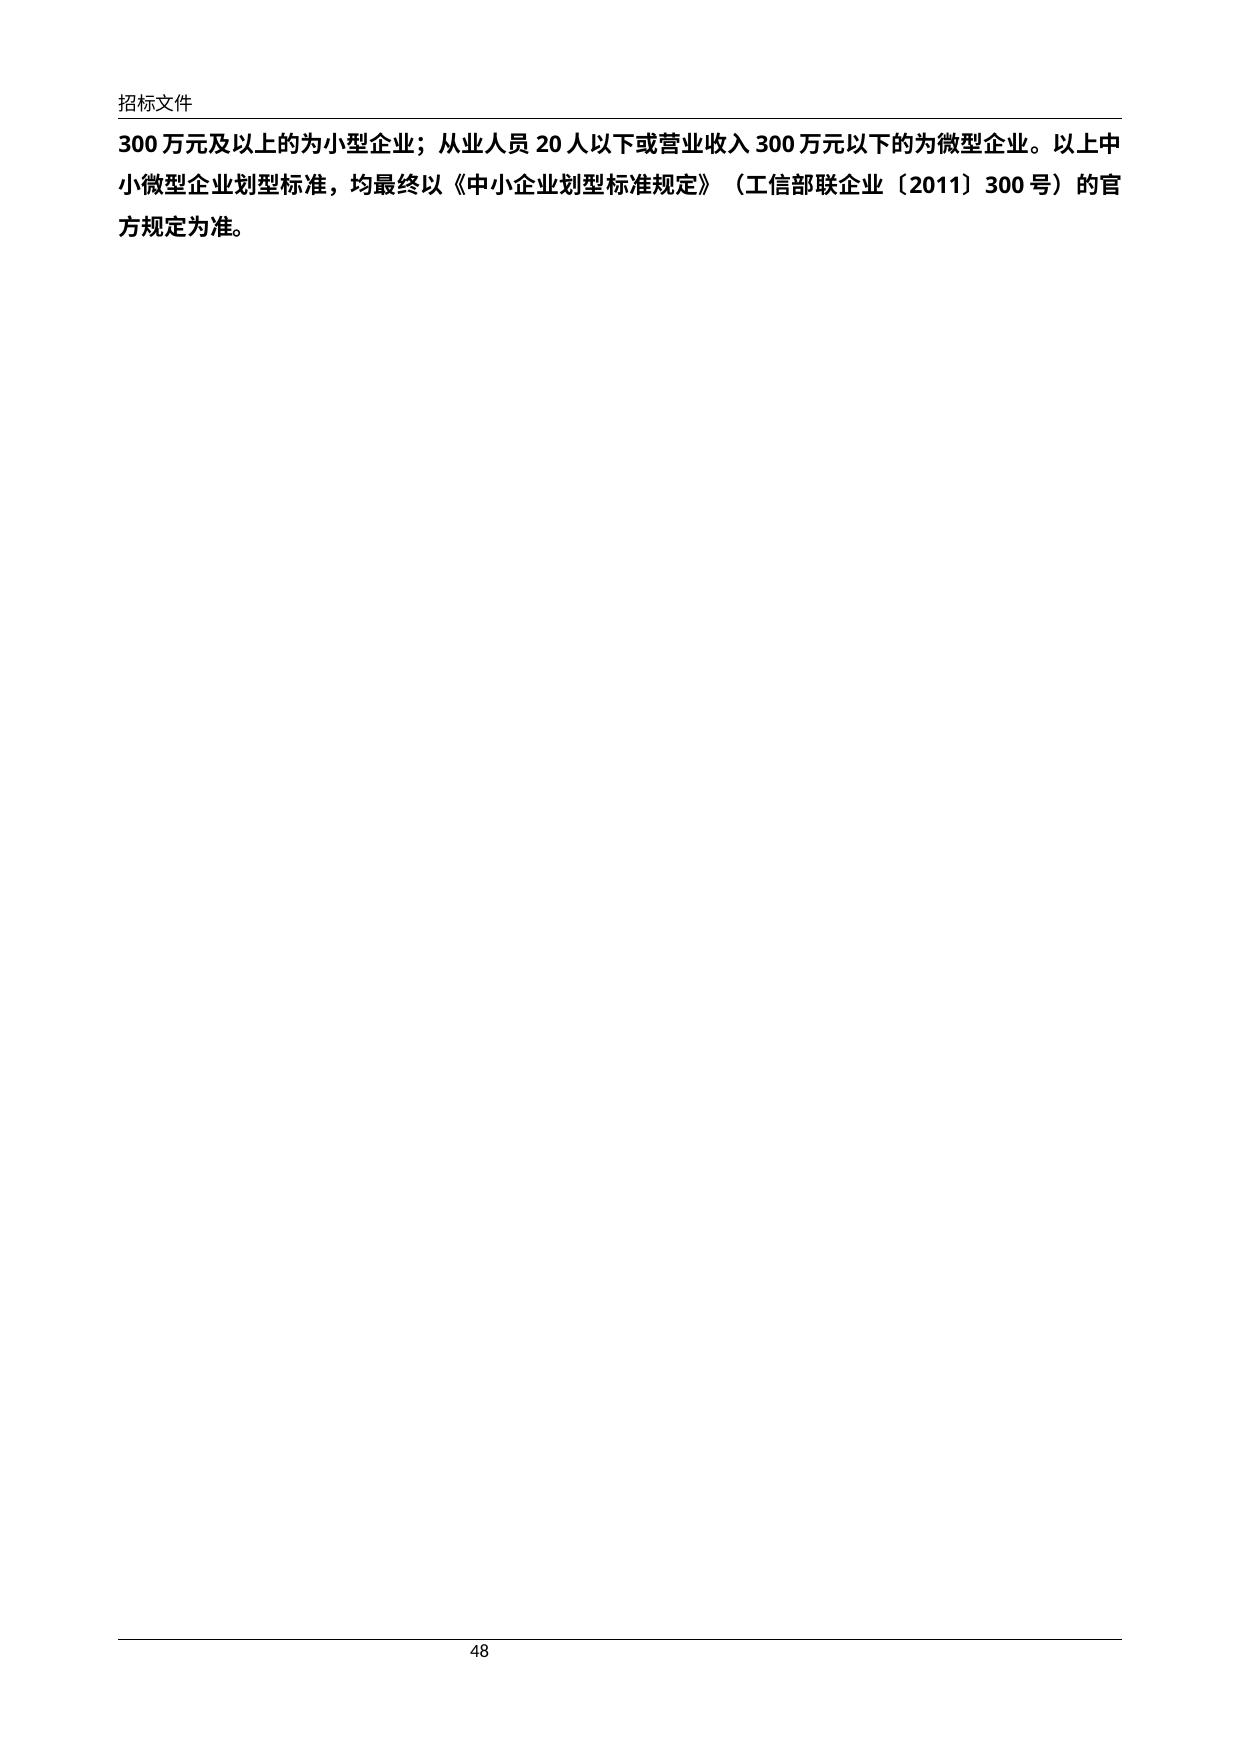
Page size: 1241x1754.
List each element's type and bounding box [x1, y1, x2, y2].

text [118, 119, 1122, 244]
